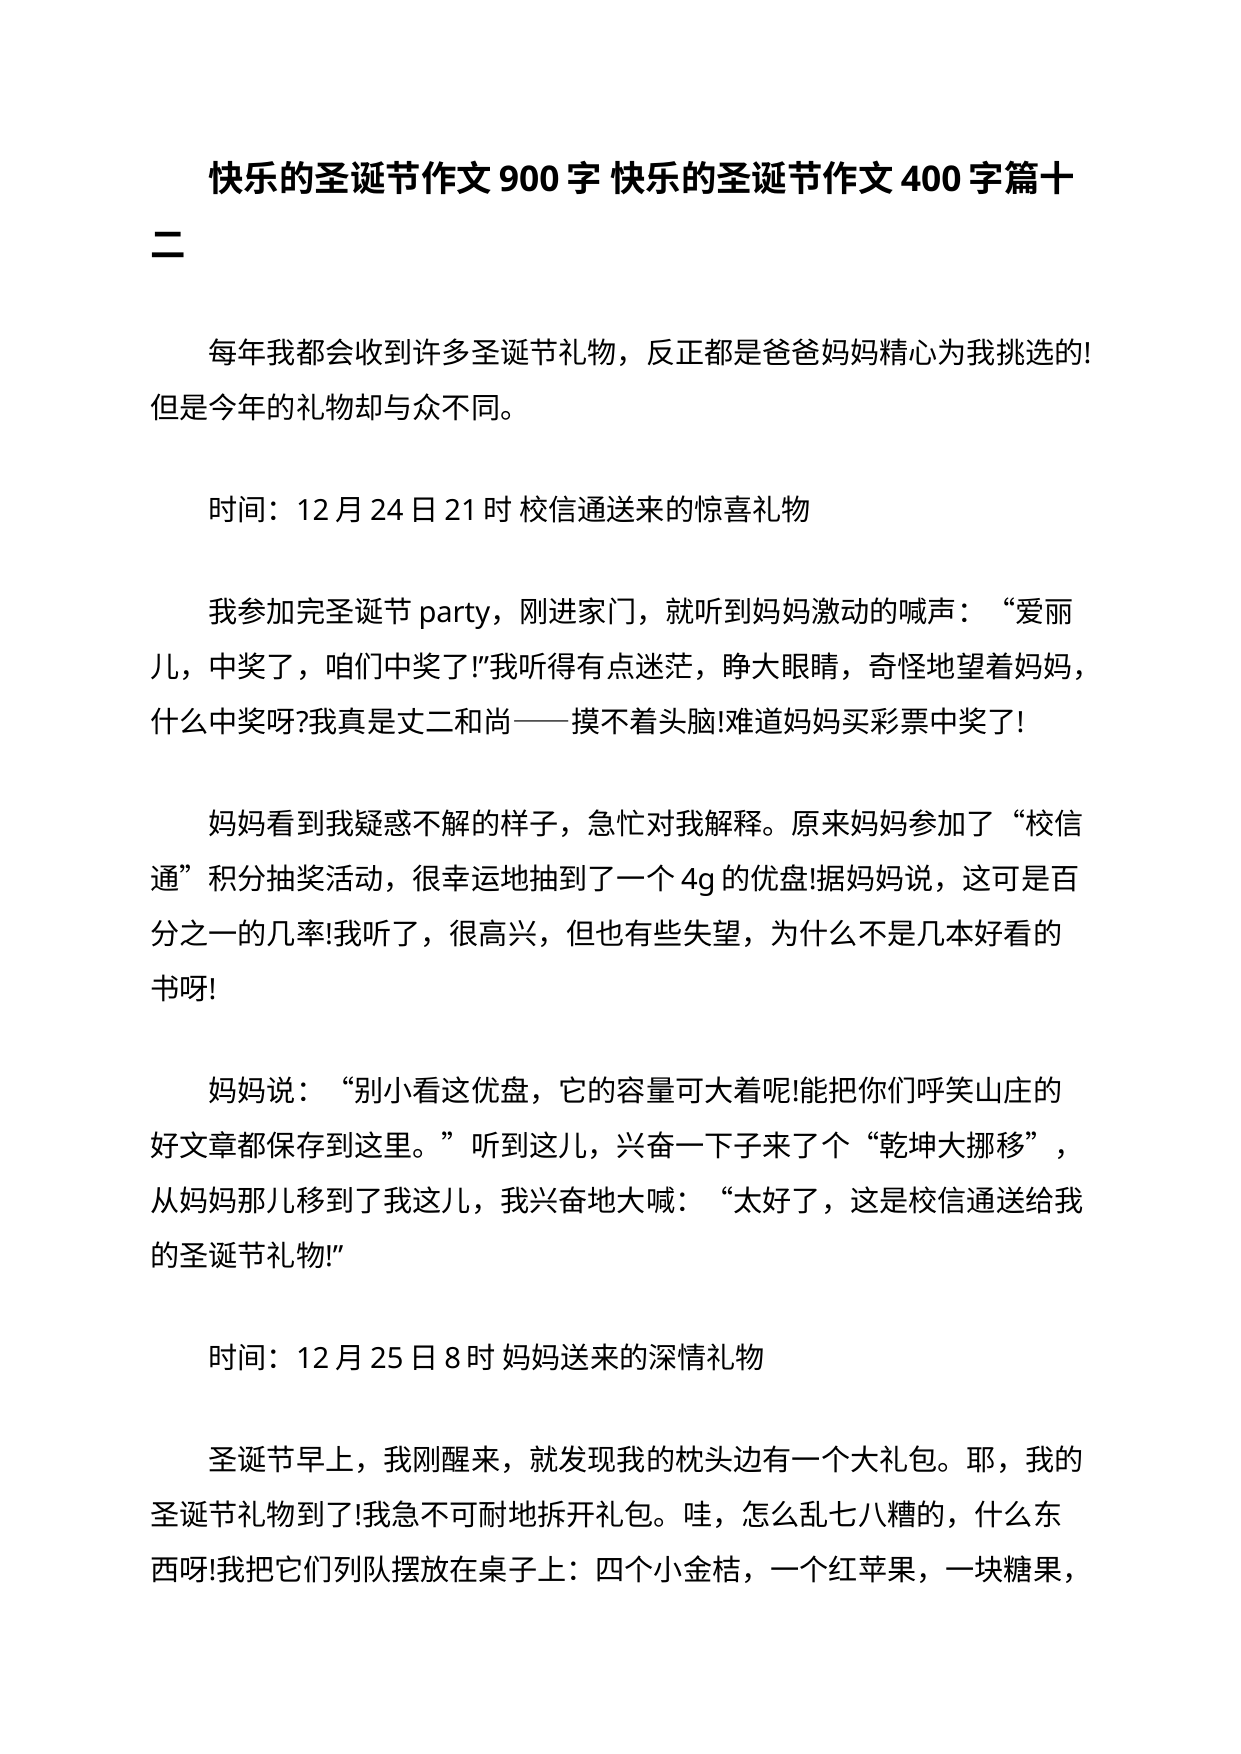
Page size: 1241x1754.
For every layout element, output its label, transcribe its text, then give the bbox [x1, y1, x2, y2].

text 妈妈看到我疑惑不解的样子，急忙对我解释。原来妈妈参加了“校信通”积分抽奖活动，很幸运地抽到了一个4g的优盘!据妈妈说，这可是百分之一的几率!我听了，很高兴，但也有些失望，为什么不是几本好看的书呀! [150, 801, 1090, 1008]
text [150, 1436, 1090, 1589]
text 每年我都会收到许多圣诞节礼物，反正都是爸爸妈妈精心为我挑选的!但是今年的礼物却与众不同。 [150, 330, 1090, 427]
text 妈妈说：“别小看这优盘，它的容量可大着呢!能把你们呼笑山庄的好文章都保存到这里。”听到这儿，兴奋一下子来了个“乾坤大挪移”，从妈妈那儿移到了我这儿，我兴奋地大喊：“太好了，这是校信通送给我的圣诞节礼物!” [150, 1068, 1090, 1275]
text 我参加完圣诞节party，刚进家门，就听到妈妈激动的喊声：“爱丽儿，中奖了，咱们中奖了!”我听得有点迷茫，睁大眼睛，奇怪地望着妈妈，什么中奖呀?我真是丈二和尚——摸不着头脑!难道妈妈买彩票中奖了! [150, 589, 1090, 741]
text 快乐的圣诞节作文900字 快乐的圣诞节作文400字篇十二 [150, 150, 1090, 268]
text 时间：12月24日21时 校信通送来的惊喜礼物 [150, 487, 1090, 529]
text 时间：12月25日8时 妈妈送来的深情礼物 [150, 1334, 1090, 1377]
